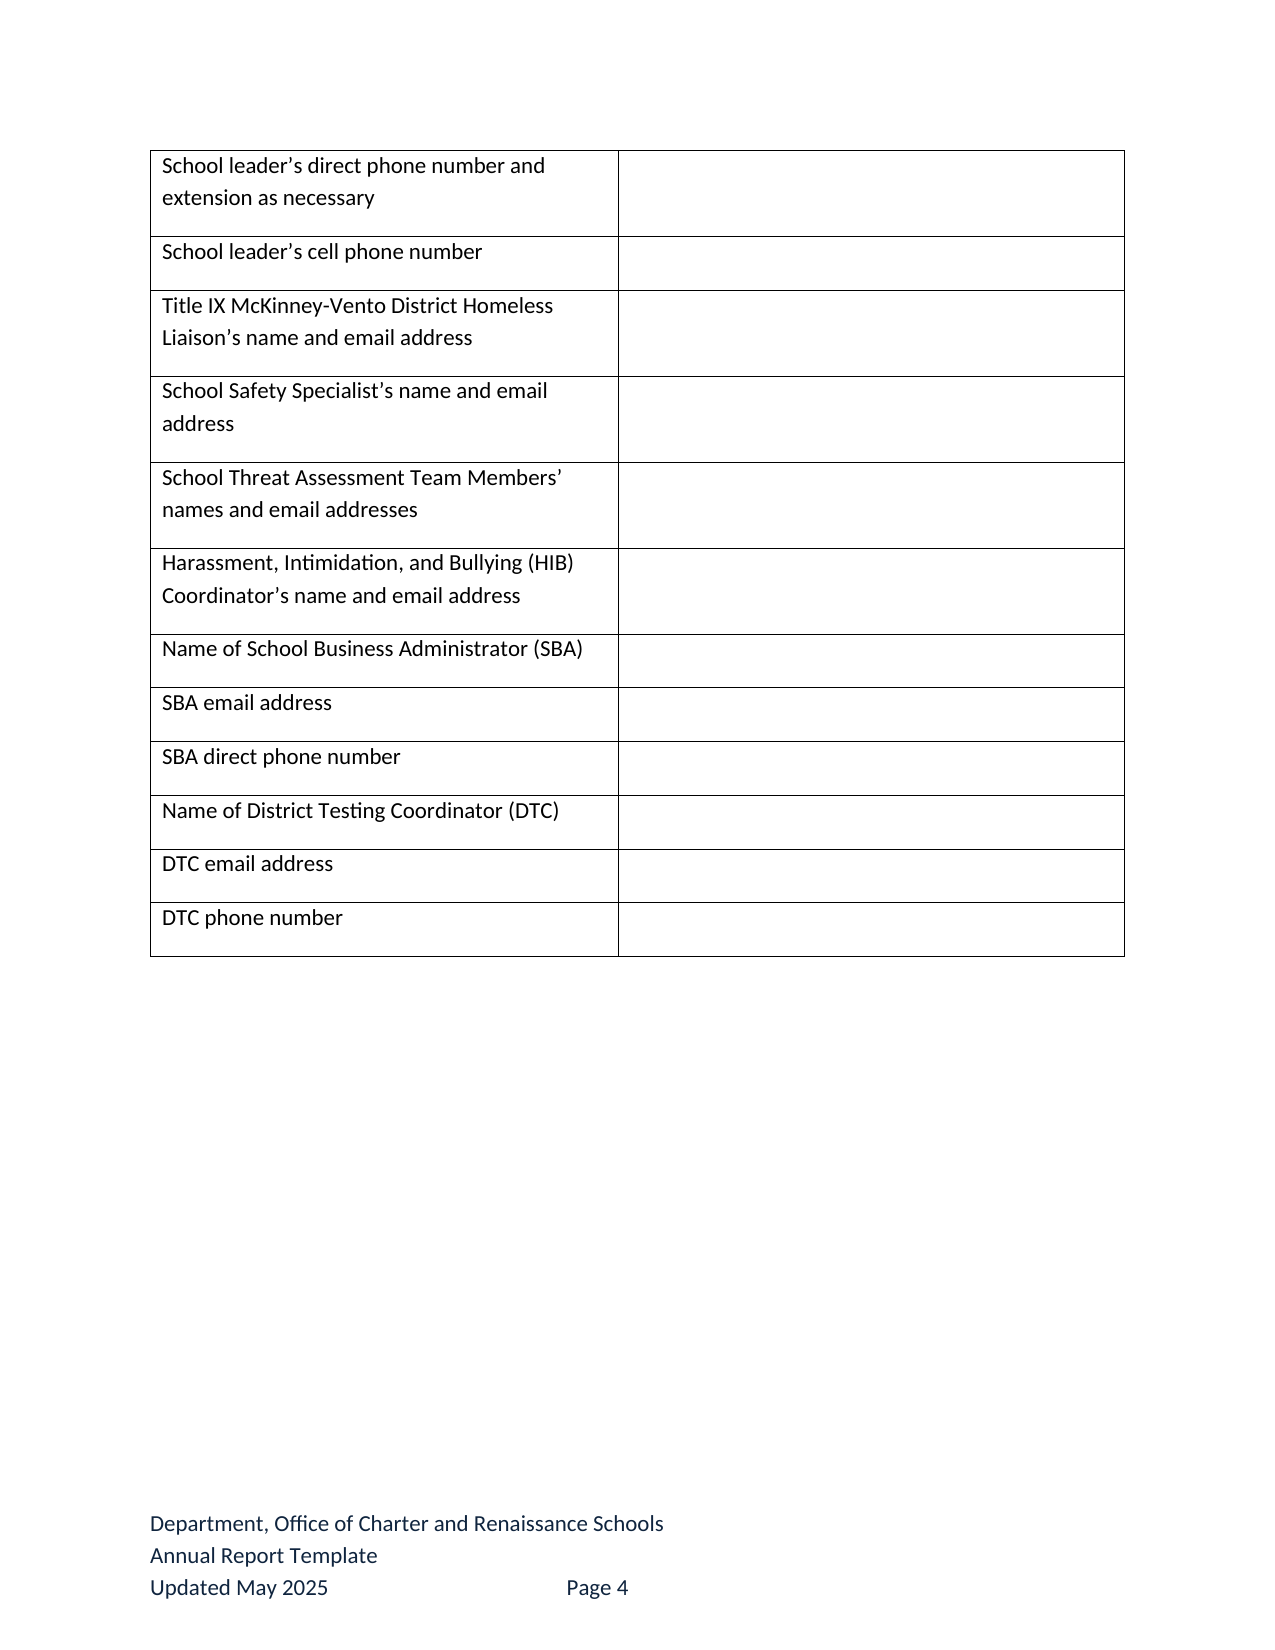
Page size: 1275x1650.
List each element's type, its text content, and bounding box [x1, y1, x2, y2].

table_cell School Threat Assessment Team Members’ names and email addresses [151, 463, 618, 547]
table_cell [619, 463, 1124, 547]
table_cell DTC phone number [151, 903, 618, 956]
table_cell [619, 903, 1124, 956]
table_cell [619, 688, 1124, 741]
table_cell [619, 796, 1124, 848]
table_cell School leader’s direct phone number and extension as necessary [151, 151, 618, 236]
table_cell [619, 635, 1124, 687]
table_cell DTC email address [151, 850, 618, 902]
table_cell SBA email address [151, 688, 618, 741]
table_cell School leader’s cell phone number [151, 237, 618, 290]
table_cell Harassment, Intimidation, and Bullying (HIB) Coordinator’s name and email address [151, 549, 618, 633]
table_cell [619, 549, 1124, 633]
table_cell [619, 151, 1124, 236]
table_cell [619, 742, 1124, 795]
table_cell SBA direct phone number [151, 742, 618, 795]
table_cell [619, 291, 1124, 376]
table_cell Name of School Business Administrator (SBA) [151, 635, 618, 687]
table_cell [619, 237, 1124, 290]
table_cell Title IX McKinney-Vento District Homeless Liaison’s name and email address [151, 291, 618, 376]
table_cell [619, 850, 1124, 902]
table_cell Name of District Testing Coordinator (DTC) [151, 796, 618, 848]
table_cell [619, 377, 1124, 462]
table_cell School Safety Specialist’s name and email address [151, 377, 618, 462]
